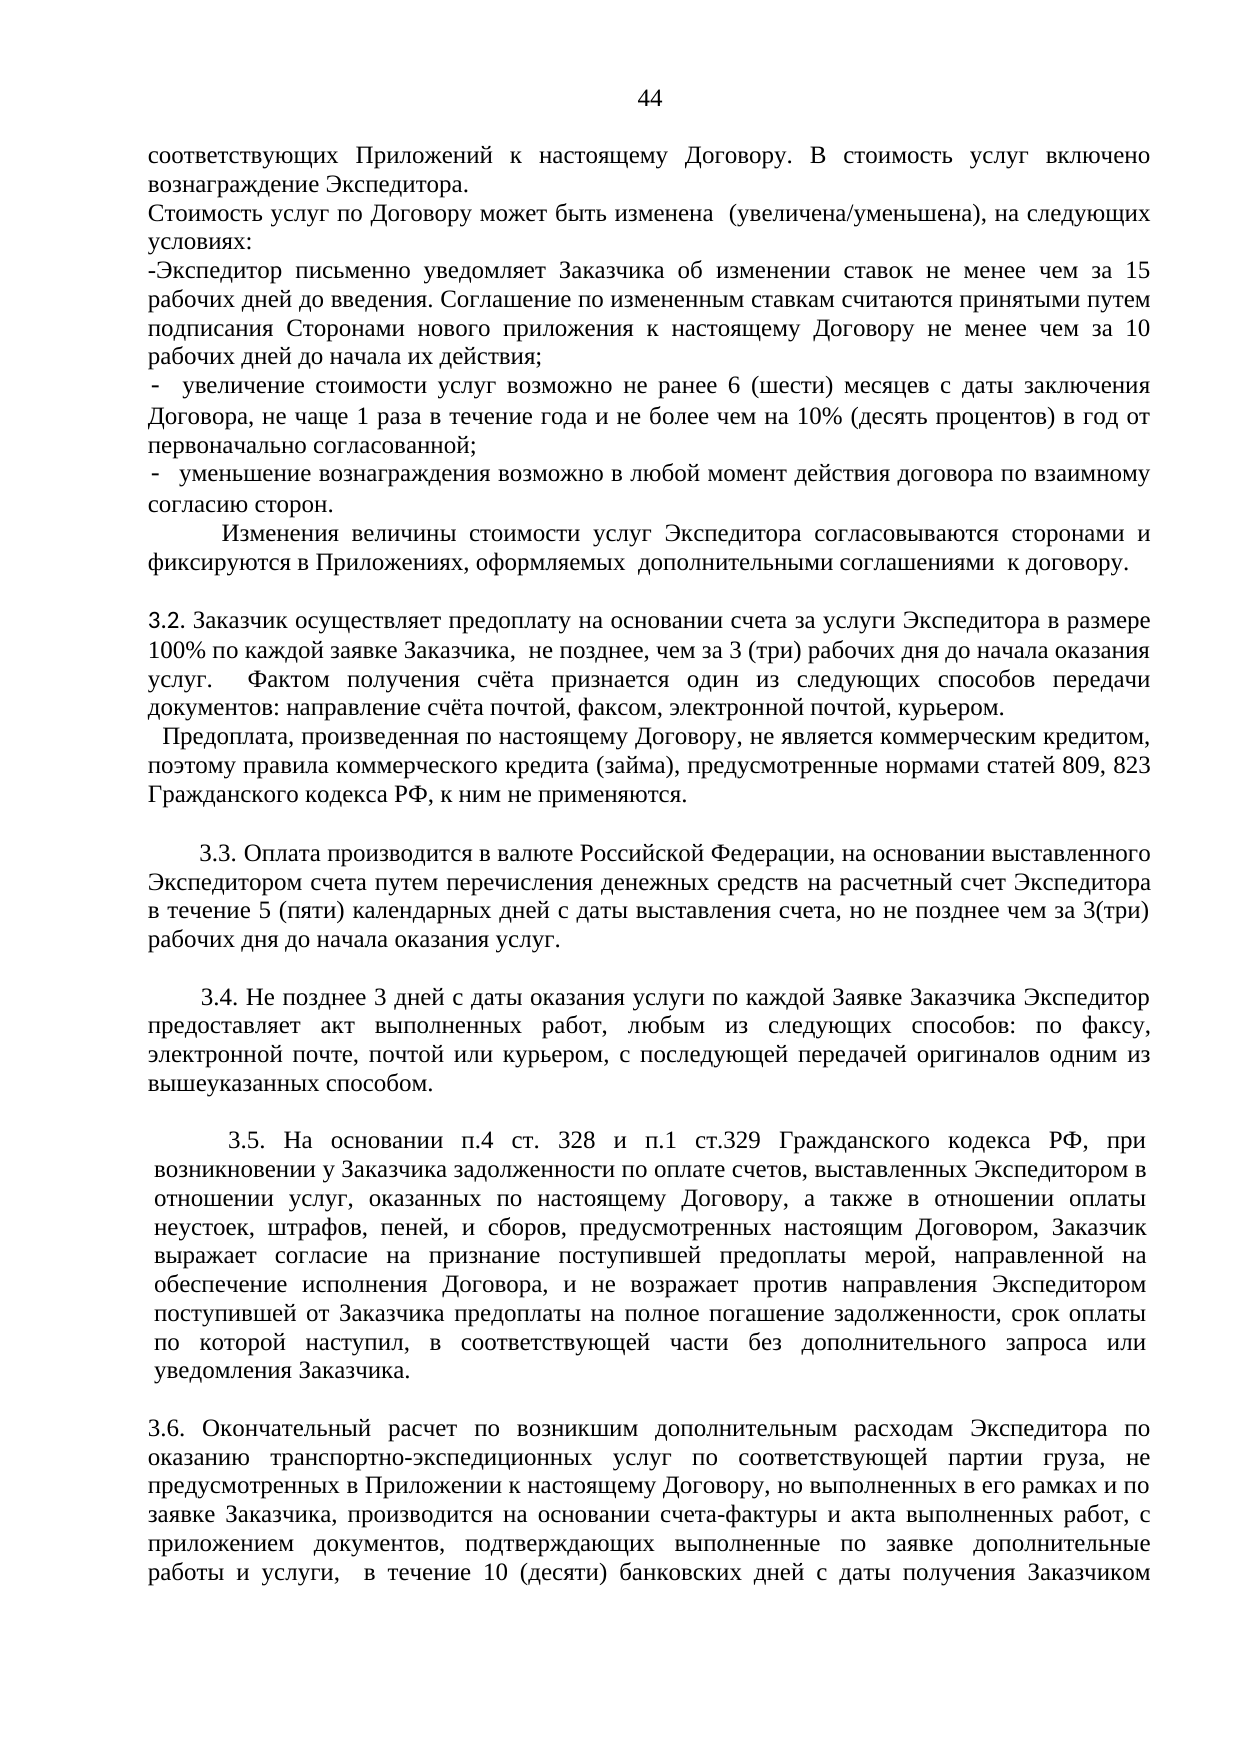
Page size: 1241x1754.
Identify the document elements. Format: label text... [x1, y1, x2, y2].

text 3.5. На основании п.4 ст. 328 и п.1 ст.329 Гражданского кодекса РФ, при возникновении у Заказчика задолженности по оплате счетов, выставленных Экспедитором в отношении услуг, оказанных по настоящему Договору, а также в отношении оплаты неустоек, штрафов, пеней, и сборов, предусмотренных настоящим Договором, Заказчик выражает согласие на признание поступившей предоплаты мерой, направленной на обеспечение исполнения Договора, и не возражает против направления Экспедитором поступившей от Заказчика предоплаты на полное погашение задолженности, срок оплаты по которой наступил, в соответствующей части без дополнительного запроса или уведомления Заказчика. [154, 1125, 1147, 1384]
text - уменьшение вознаграждения возможно в любой момент действия договора по взаимному согласию сторон. [148, 458, 1152, 518]
text - увеличение стоимости услуг возможно не ранее 6 (шести) месяцев с даты заключения Договора, не чаще 1 раза в течение года и не более чем на 10% (десять процентов) в год от первоначально согласованной; [148, 370, 1152, 458]
text -Экспедитор письменно уведомляет Заказчика об изменении ставок не менее чем за 15 рабочих дней до введения. Соглашение по измененным ставкам считаются принятыми путем подписания Сторонами нового приложения к настоящему Договору не менее чем за 10 рабочих дней до начала их действия; [148, 255, 1152, 370]
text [148, 1413, 1152, 1585]
text Стоимость услуг по Договору может быть изменена (увеличена/уменьшена), на следующих условиях: [148, 198, 1152, 255]
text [148, 140, 1152, 198]
text Изменения величины стоимости услуг Экспедитора согласовываются сторонами и фиксируются в Приложениях, оформляемых дополнительными соглашениями к договору. [148, 518, 1152, 576]
text 3.2. Заказчик осуществляет предоплату на основании счета за услуги Экспедитора в размере 100% по каждой заявке Заказчика, не позднее, чем за 3 (три) рабочих дня до начала оказания услуг. Фактом получения счёта признается один из следующих способов передачи документов: направление счёта почтой, факсом, электронной почтой, курьером. [148, 604, 1152, 721]
text 3.4. Не позднее 3 дней с даты оказания услуги по каждой Заявке Заказчика Экспедитор предоставляет акт выполненных работ, любым из следующих способов: по факсу, электронной почте, почтой или курьером, с последующей передачей оригиналов одним из вышеуказанных способом. [148, 982, 1152, 1097]
text 3.3. Оплата производится в валюте Российской Федерации, на основании выставленного Экспедитором счета путем перечисления денежных средств на расчетный счет Экспедитора в течение 5 (пяти) календарных дней с даты выставления счета, но не позднее чем за 3(три) рабочих дня до начала оказания услуг. [148, 838, 1152, 953]
text Предоплата, произведенная по настоящему Договору, не является коммерческим кредитом, поэтому правила коммерческого кредита (займа), предусмотренные нормами статей 809, 823 Гражданского кодекса РФ, к ним не применяются. [148, 721, 1152, 807]
